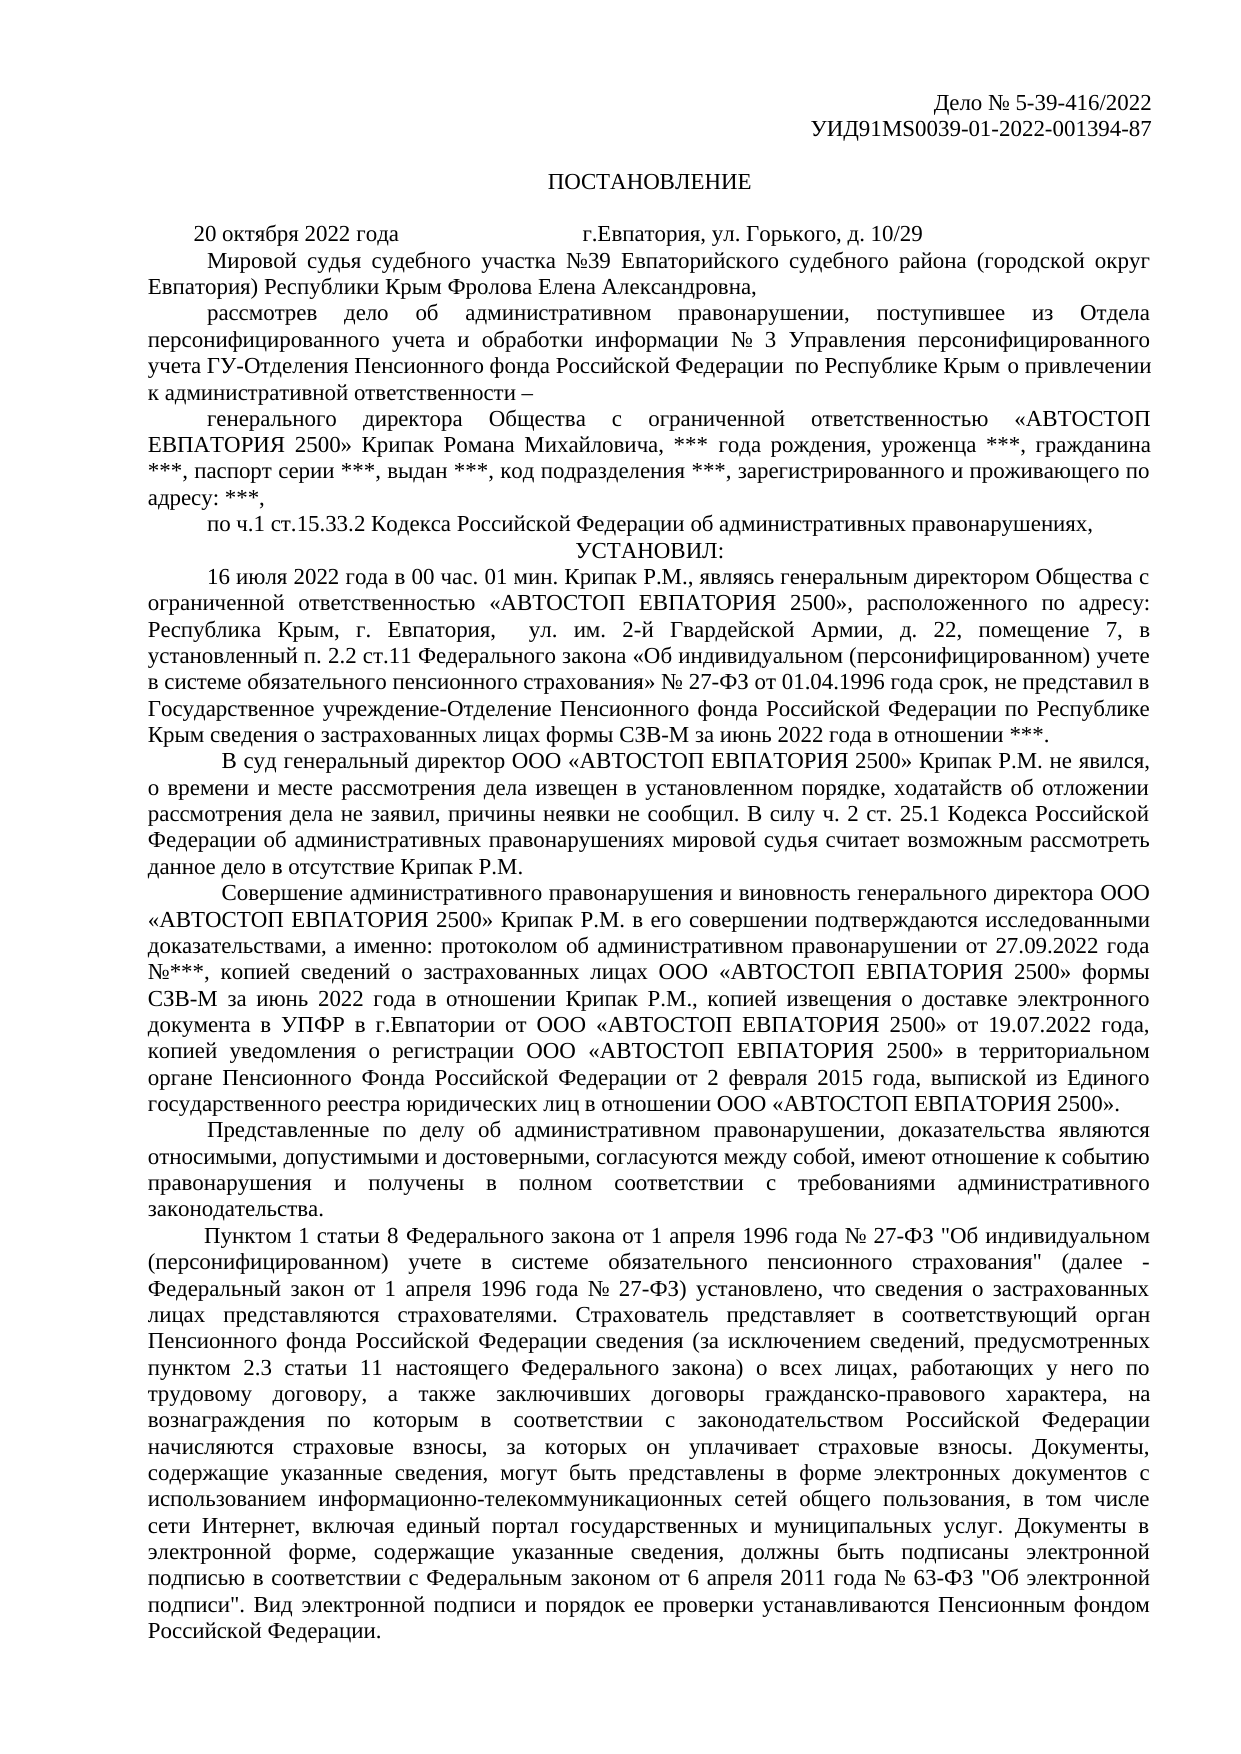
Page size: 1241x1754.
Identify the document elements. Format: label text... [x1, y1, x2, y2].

text Дело № 5-39-416/2022 [148, 89, 1152, 115]
text генерального директора Общества с ограниченной ответственностью «АВТОСТОП ЕВПАТОРИЯ 2500» Крипак Романа Михайловича, *** года рождения, уроженца ***, гражданина ***, паспорт серии ***, выдан ***, код подразделения ***, зарегистрированного и проживающего по адресу: ***, [148, 405, 1152, 510]
text рассмотрев дело об административном правонарушении, поступившее из Отдела персонифицированного учета и обработки информации № 3 Управления персонифицированного учета ГУ-Отделения Пенсионного фонда Российской Федерации по Республике Крым о привлечении к административной ответственности – [148, 299, 1152, 405]
text по ч.1 ст.15.33.2 Кодекса Российской Федерации об административных правонарушениях, [148, 510, 1152, 537]
text 20 октября 2022 года г.Евпатория, ул. Горького, д. 10/29 [148, 220, 1152, 247]
text ПОСТАНОВЛЕНИЕ [148, 168, 1152, 194]
text 16 июля 2022 года в 00 час. 01 мин. Крипак Р.М., являясь генеральным директором Общества с ограниченной ответственностью «АВТОСТОП ЕВПАТОРИЯ 2500», расположенного по адресу: Республика Крым, г. Евпатория, ул. им. 2-й Гвардейской Армии, д. 22, помещение 7, в установленный п. 2.2 ст.11 Федерального закона «Об индивидуальном (персонифицированном) учете в системе обязательного пенсионного страхования» № 27-ФЗ от 01.04.1996 года срок, не представил в Государственное учреждение-Отделение Пенсионного фонда Российской Федерации по Республике Крым сведения о застрахованных лицах формы СЗВ-М за июнь 2022 года в отношении ***. [148, 563, 1152, 747]
text Мировой судья судебного участка №39 Евпаторийского судебного района (городской округ Евпатория) Республики Крым Фролова Елена Александровна, [148, 247, 1152, 299]
text В суд генеральный директор ООО «АВТОСТОП ЕВПАТОРИЯ 2500» Крипак Р.М. не явился, о времени и месте рассмотрения дела извещен в установленном порядке, ходатайств об отложении рассмотрения дела не заявил, причины неявки не сообщил. В силу ч. 2 ст. 25.1 Кодекса Российской Федерации об административных правонарушениях мировой судья считает возможным рассмотреть данное дело в отсутствие Крипак Р.М. [148, 747, 1152, 879]
text Представленные по делу об административном правонарушении, доказательства являются относимыми, допустимыми и достоверными, согласуются между собой, имеют отношение к событию правонарушения и получены в полном соответствии с требованиями административного законодательства. [148, 1116, 1152, 1222]
text Совершение административного правонарушения и виновность генерального директора ООО «АВТОСТОП ЕВПАТОРИЯ 2500» Крипак Р.М. в его совершении подтверждаются исследованными доказательствами, а именно: протоколом об административном правонарушении от 27.09.2022 года №***, копией сведений о застрахованных лицах ООО «АВТОСТОП ЕВПАТОРИЯ 2500» формы СЗВ-М за июнь 2022 года в отношении Крипак Р.М., копией извещения о доставке электронного документа в УПФР в г.Евпатории от ООО «АВТОСТОП ЕВПАТОРИЯ 2500» от 19.07.2022 года, копией уведомления о регистрации ООО «АВТОСТОП ЕВПАТОРИЯ 2500» в территориальном органе Пенсионного Фонда Российской Федерации от 2 февраля 2015 года, выпиской из Единого государственного реестра юридических лиц в отношении ООО «АВТОСТОП ЕВПАТОРИЯ 2500». [148, 879, 1152, 1116]
text УСТАНОВИЛ: [148, 537, 1152, 563]
text Пунктом 1 статьи 8 Федерального закона от 1 апреля 1996 года № 27-ФЗ "Об индивидуальном (персонифицированном) учете в системе обязательного пенсионного страхования" (далее - Федеральный закон от 1 апреля 1996 года № 27-ФЗ) установлено, что сведения о застрахованных лицах представляются страхователями. Страхователь представляет в соответствующий орган Пенсионного фонда Российской Федерации сведения (за исключением сведений, предусмотренных пунктом 2.3 статьи 11 настоящего Федерального закона) о всех лицах, работающих у него по трудовому договору, а также заключивших договоры гражданско-правового характера, на вознаграждения по которым в соответствии с законодательством Российской Федерации начисляются страховые взносы, за которых он уплачивает страховые взносы. Документы, содержащие указанные сведения, могут быть представлены в форме электронных документов с использованием информационно-телекоммуникационных сетей общего пользования, в том числе сети Интернет, включая единый портал государственных и муниципальных услуг. Документы в электронной форме, содержащие указанные сведения, должны быть подписаны электронной подписью в соответствии с Федеральным законом от 6 апреля 2011 года № 63-ФЗ "Об электронной подписи". Вид электронной подписи и порядок ее проверки устанавливаются Пенсионным фондом Российской Федерации. [148, 1222, 1152, 1643]
text УИД91MS0039-01-2022-001394-87 [148, 115, 1152, 141]
